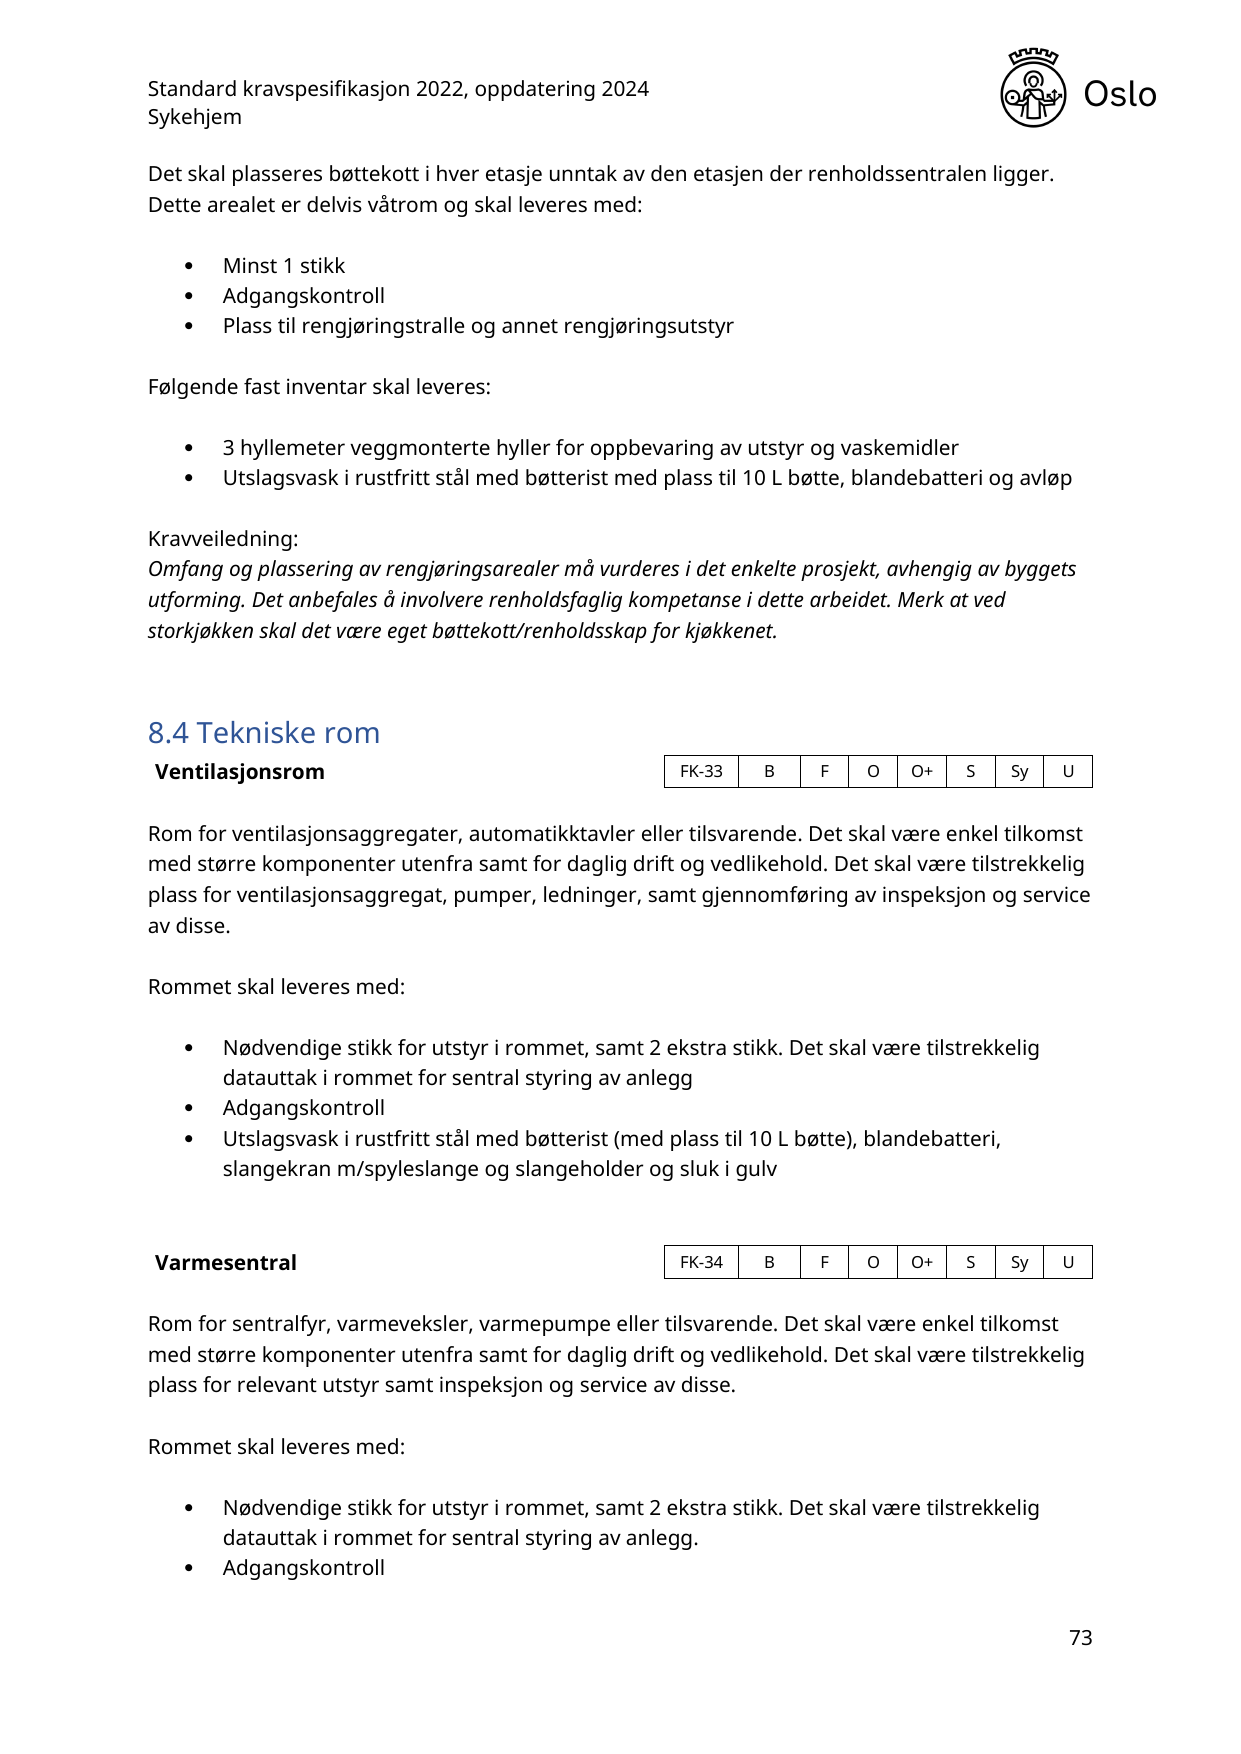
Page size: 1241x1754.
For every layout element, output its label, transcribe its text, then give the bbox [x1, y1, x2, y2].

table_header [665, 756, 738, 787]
text Det skal plasseres bøttekott i hver etasje unntak av den etasjen der renholdssentralen ligger. Dette arealet er delvis våtrom og skal leveres med: [148, 159, 1093, 218]
text Rommet skal leveres med: [148, 1432, 1093, 1460]
subtitle 8.4 Tekniske rom [148, 712, 1093, 752]
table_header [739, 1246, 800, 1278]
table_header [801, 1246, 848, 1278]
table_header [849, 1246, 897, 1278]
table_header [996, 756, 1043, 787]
list Adgangskontroll [185, 1553, 1093, 1582]
list Adgangskontroll [185, 281, 1093, 309]
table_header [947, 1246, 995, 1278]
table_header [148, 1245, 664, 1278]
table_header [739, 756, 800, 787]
text Rommet skal leveres med: [148, 972, 1093, 1001]
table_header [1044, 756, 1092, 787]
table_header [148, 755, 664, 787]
list Nødvendige stikk for utstyr i rommet, samt 2 ekstra stikk. Det skal være tilstrekkelig datauttak i rommet for sentral styring av anlegg [185, 1033, 1093, 1092]
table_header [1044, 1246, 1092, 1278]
text Rom for ventilasjonsaggregater, automatikktavler eller tilsvarende. Det skal være enkel tilkomst med større komponenter utenfra samt for daglig drift og vedlikehold. Det skal være tilstrekkelig plass for ventilasjonsaggregat, pumper, ledninger, samt gjennomføring av inspeksjon og service av disse. [148, 819, 1093, 939]
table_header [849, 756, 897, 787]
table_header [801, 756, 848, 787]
list 3 hyllemeter veggmonterte hyller for oppbevaring av utstyr og vaskemidler [185, 433, 1093, 462]
list Utslagsvask i rustfritt stål med bøtterist med plass til 10 L bøtte, blandebatteri og avløp [185, 463, 1093, 492]
list Minst 1 stikk [185, 251, 1093, 279]
text Omfang og plassering av rengjøringsarealer må vurderes i det enkelte prosjekt, avhengig av byggets utforming. Det anbefales å involvere renholdsfaglig kompetanse i dette arbeidet. Merk at ved storkjøkken skal det være eget bøttekott/renholdsskap for kjøkkenet. [148, 554, 1093, 644]
text Følgende fast inventar skal leveres: [148, 372, 1093, 400]
picture [987, 21, 1169, 145]
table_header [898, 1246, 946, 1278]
list Utslagsvask i rustfritt stål med bøtterist (med plass til 10 L bøtte), blandebatteri, slangekran m/spyleslange og slangeholder og sluk i gulv [185, 1124, 1093, 1182]
list Plass til rengjøringstralle og annet rengjøringsutstyr [185, 311, 1093, 339]
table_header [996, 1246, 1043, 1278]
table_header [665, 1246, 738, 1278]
text Rom for sentralfyr, varmeveksler, varmepumpe eller tilsvarende. Det skal være enkel tilkomst med større komponenter utenfra samt for daglig drift og vedlikehold. Det skal være tilstrekkelig plass for relevant utstyr samt inspeksjon og service av disse. [148, 1309, 1093, 1399]
text Kravveiledning: [148, 524, 1093, 552]
list Adgangskontroll [185, 1093, 1093, 1122]
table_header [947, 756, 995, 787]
list Nødvendige stikk for utstyr i rommet, samt 2 ekstra stikk. Det skal være tilstrekkelig datauttak i rommet for sentral styring av anlegg. [185, 1493, 1093, 1552]
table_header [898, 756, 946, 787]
